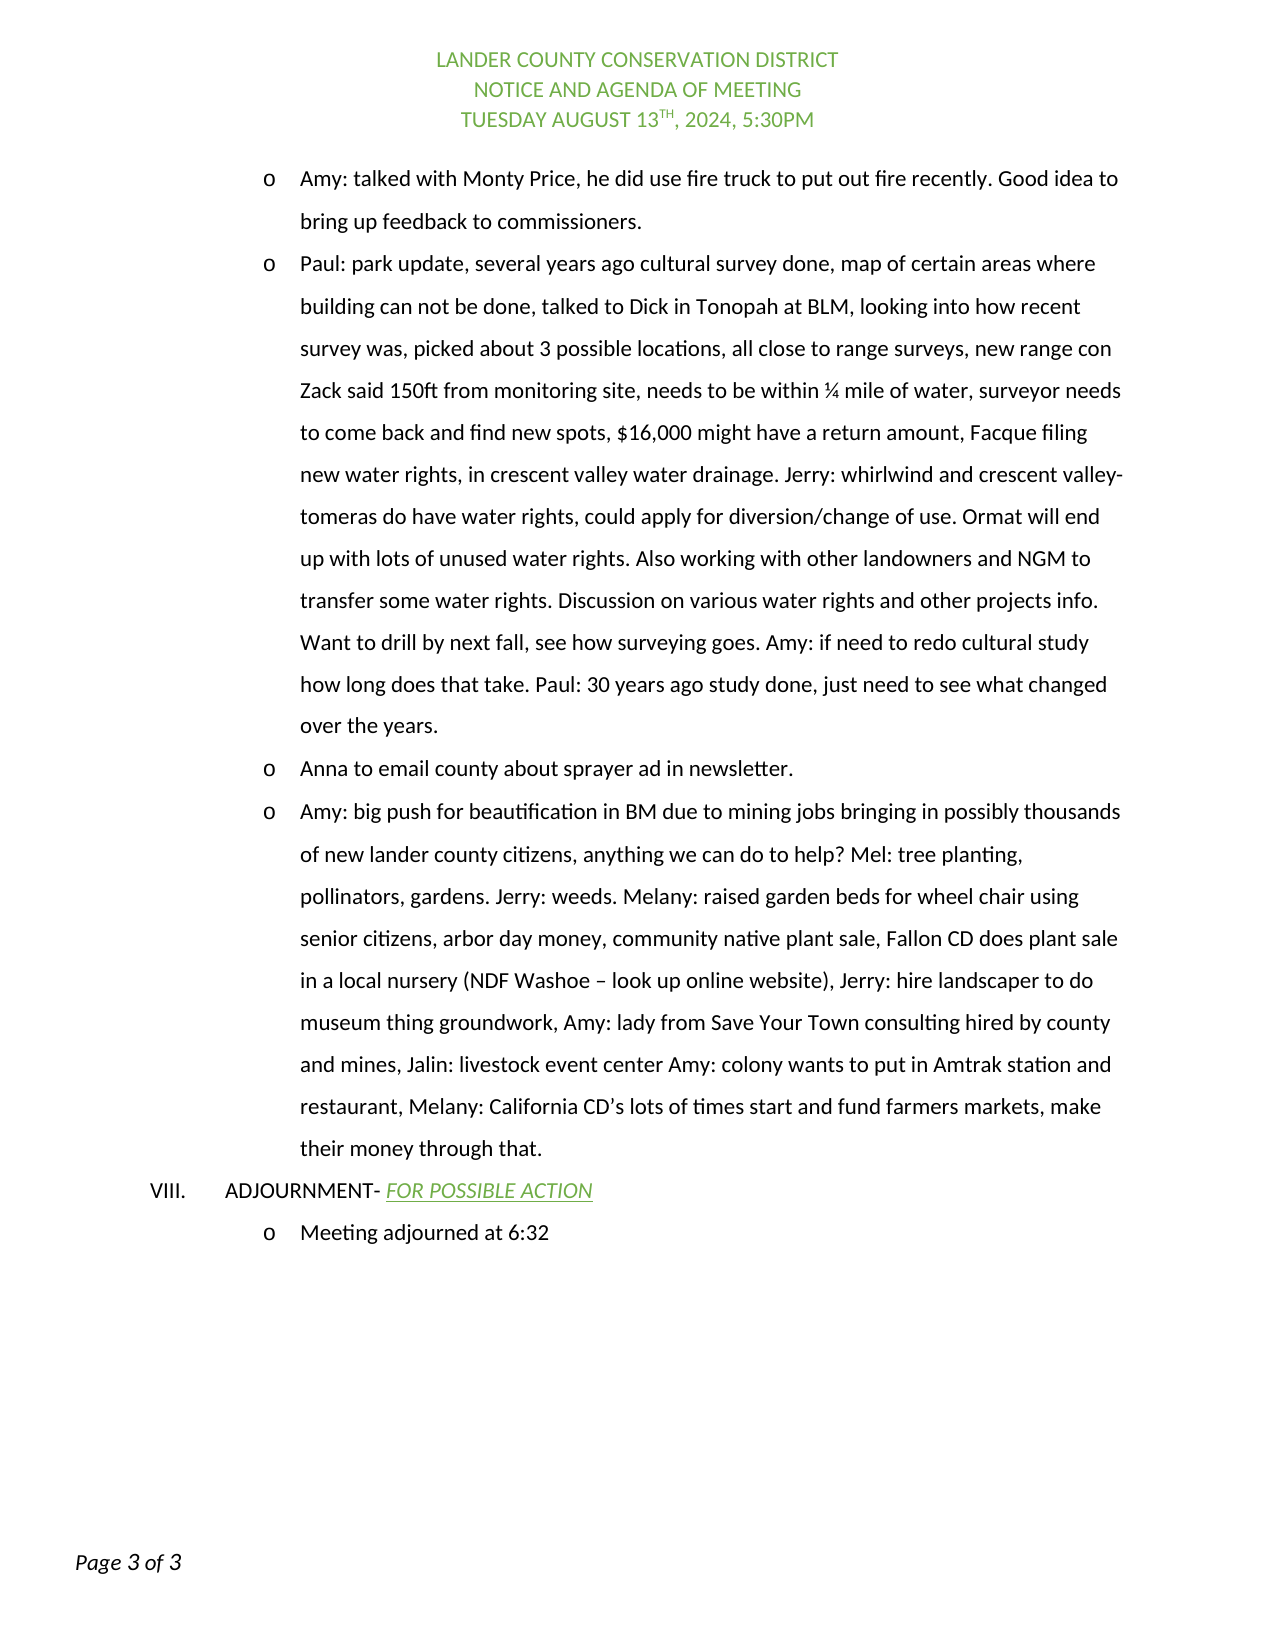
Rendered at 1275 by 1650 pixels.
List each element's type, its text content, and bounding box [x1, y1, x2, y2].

list Amy: big push for beautification in BM due to mining jobs bringing in possibly thousands of new lander county citizens, anything we can do to help? Mel: tree planting, pollinators, gardens. Jerry: weeds. Melany: raised garden beds for wheel chair using senior citizens, arbor day money, community native plant sale, Fallon CD does plant sale in a local nursery (NDF Washoe – look up online website), Jerry: hire landscaper to do museum thing groundwork, Amy: lady from Save Your Town consulting hired by county and mines, Jalin: livestock event center Amy: colony wants to put in Amtrak station and restaurant, Melany: California CD’s lots of times start and fund farmers markets, make their money through that. [262, 797, 1125, 1162]
list Meeting adjourned at 6:32 [262, 1218, 1125, 1247]
list Paul: park update, several years ago cultural survey done, map of certain areas where building can not be done, talked to Dick in Tonopah at BLM, looking into how recent survey was, picked about 3 possible locations, all close to range surveys, new range con Zack said 150ft from monitoring site, needs to be within ¼ mile of water, surveyor needs to come back and find new spots, $16,000 might have a return amount, Facque filing new water rights, in crescent valley water drainage. Jerry: whirlwind and crescent valley- tomeras do have water rights, could apply for diversion/change of use. Ormat will end up with lots of unused water rights. Also working with other landowners and NGM to transfer some water rights. Discussion on various water rights and other projects info. Want to drill by next fall, see how surveying goes. Amy: if need to redo cultural study how long does that take. Paul: 30 years ago study done, just need to see what changed over the years. [262, 249, 1125, 740]
list Anna to email county about sprayer ad in newsletter. [262, 754, 1125, 783]
list ADJOURNMENT- FOR POSSIBLE ACTION [150, 1176, 1125, 1204]
list Amy: talked with Monty Price, he did use fire truck to put out fire recently. Good idea to bring up feedback to commissioners. [262, 164, 1125, 235]
